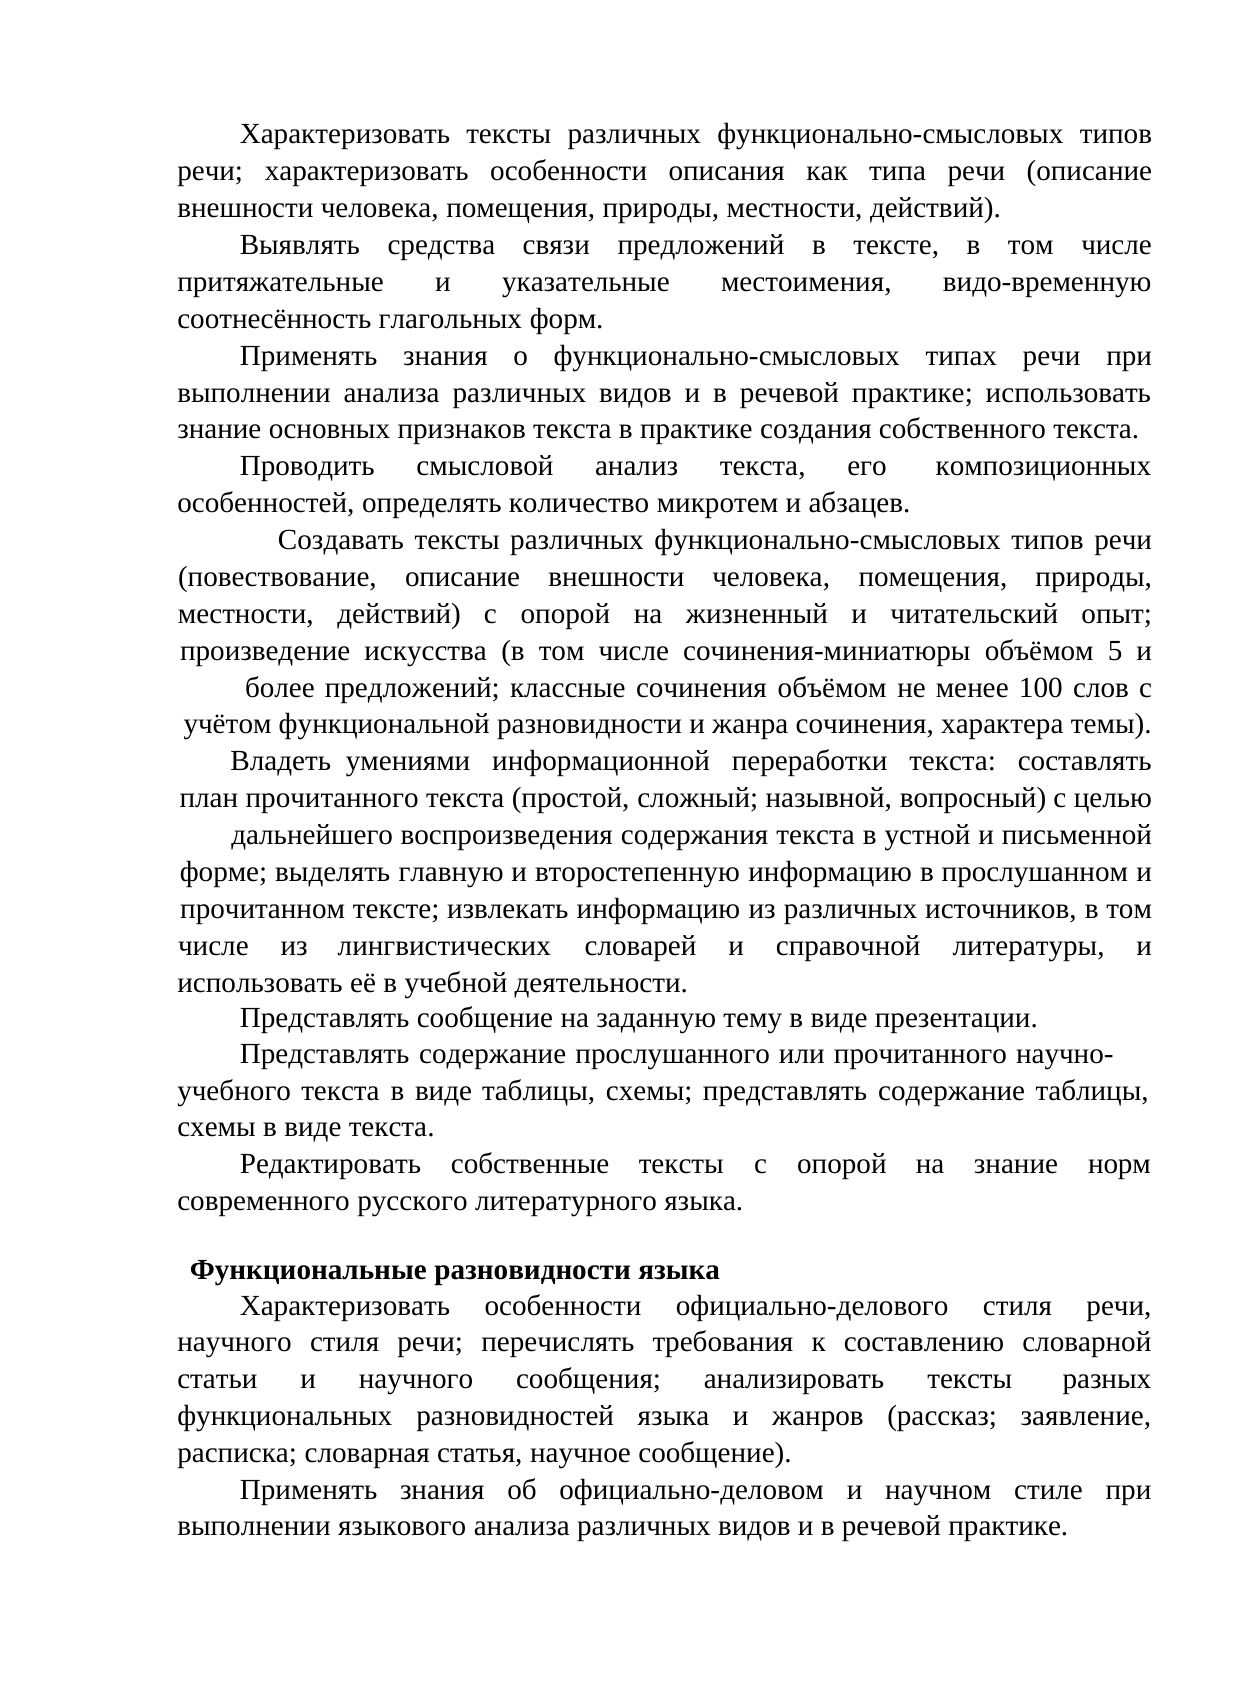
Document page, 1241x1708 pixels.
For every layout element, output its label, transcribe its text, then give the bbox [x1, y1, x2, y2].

text Представлять сообщение на заданную тему в виде презентации. Представлять содержание прослушанного или прочитанного научно- [239, 1001, 1151, 1070]
text учебного текста в виде таблицы, схемы; представлять содержание таблицы, схемы в виде текста. [177, 1073, 1223, 1143]
text Проводить смысловой анализ текста, его композиционных особенностей, определять количество микротем и абзацев. [177, 448, 1151, 519]
subtitle Функциональные разновидности языка [189, 1252, 1223, 1285]
text Редактировать собственные тексты с опорой на знание норм современного русского литературного языка. [177, 1146, 1151, 1217]
text Применять знания об официально-деловом и научном стиле при выполнении языкового анализа различных видов и в речевой практике. [177, 1472, 1152, 1542]
text Характеризовать особенности официально-делового стиля речи, научного стиля речи; перечислять требования к составлению словарной статьи и научного сообщения; анализировать тексты разных функциональных разновидностей языка и жанров (рассказ; заявление, расписка; словарная статья, научное сообщение). [177, 1288, 1151, 1469]
text Применять знания о функционально-смысловых типах речи при выполнении анализа различных видов и в речевой практике; использовать знание основных признаков текста в практике создания собственного текста. [177, 338, 1152, 445]
text Характеризовать тексты различных функционально-смысловых типов речи; характеризовать особенности описания как типа речи (описание внешности человека, помещения, природы, местности, действий). [177, 117, 1152, 224]
text Создавать тексты различных функционально-смысловых типов речи (повествование, описание внешности человека, помещения, природы, местности, действий) с опорой на жизненный и читательский опыт; произведение искусства (в том числе сочинения-миниатюры объёмом 5 и более предложений; классные сочинения объёмом не менее 100 слов с учётом функциональной разновидности и жанра сочинения, характера темы). Владеть умениями информационной переработки текста: составлять план прочитанного текста (простой, сложный; назывной, вопросный) с целью дальнейшего воспроизведения содержания текста в устной и письменной форме; выделять главную и второстепенную информацию в прослушанном и прочитанном тексте; извлекать информацию из различных источников, в том числе из лингвистических словарей и справочной литературы, и [177, 522, 1152, 961]
text использовать её в учебной деятельности. [177, 965, 1223, 998]
text Выявлять средства связи предложений в тексте, в том числе притяжательные и указательные местоимения, видо-временную соотнесённость глагольных форм. [177, 227, 1152, 334]
